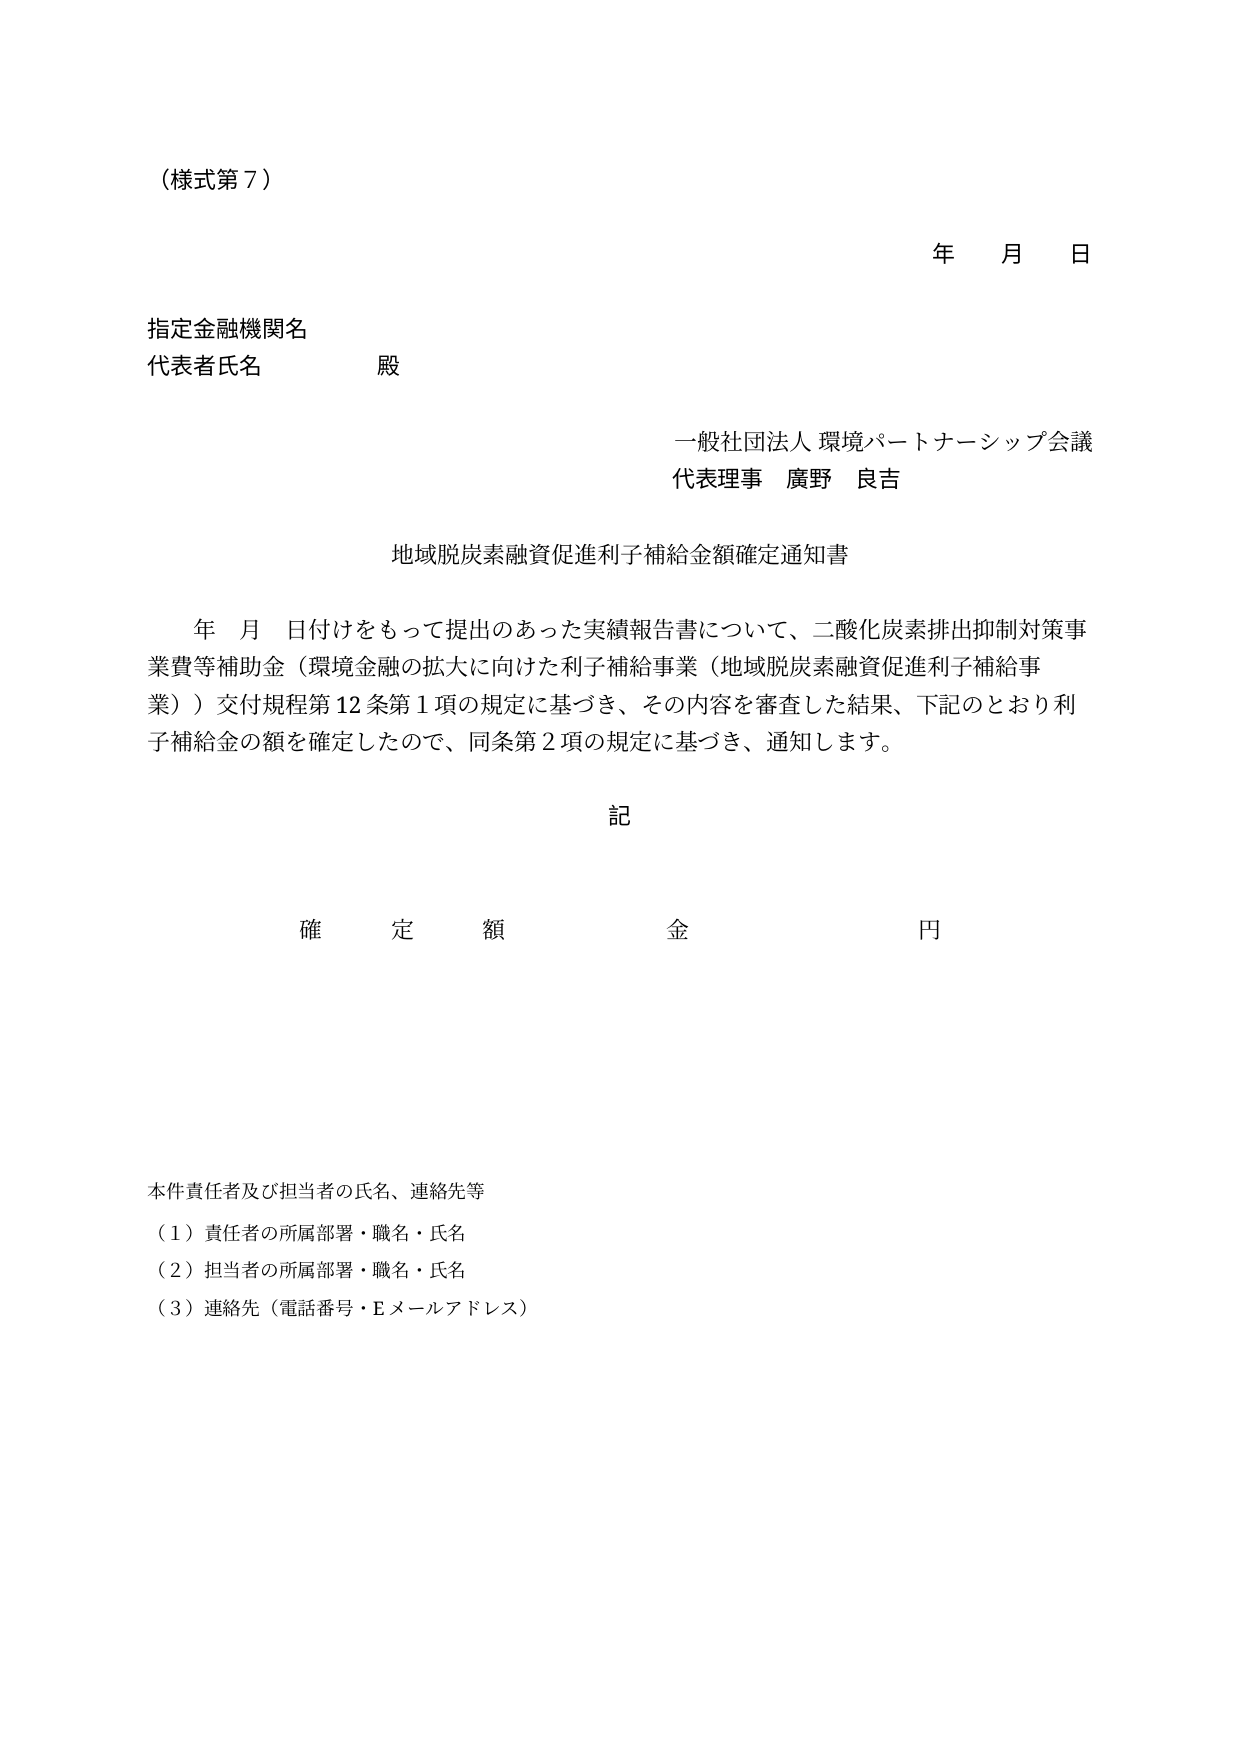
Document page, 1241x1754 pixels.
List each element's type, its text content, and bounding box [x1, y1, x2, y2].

text 代表者氏名 殿 [148, 347, 1092, 384]
text 記 [148, 797, 1092, 834]
text 本件責任者及び担当者の氏名、連絡先等 [148, 1172, 1092, 1209]
text （３）連絡先（電話番号・Eメールアドレス） [148, 1288, 1092, 1326]
text （１）責任者の所属部署・職名・氏名 [148, 1213, 1092, 1251]
text 指定金融機関名 [148, 309, 1092, 347]
text 確 定 額 金 円 [148, 909, 1092, 947]
text 代表理事 廣野 良吉 [498, 459, 901, 497]
text （２）担当者の所属部署・職名・氏名 [148, 1251, 1092, 1288]
text 一般社団法人 環境パートナーシップ会議 [498, 422, 1093, 459]
text （様式第７） [148, 159, 1092, 197]
text 地域脱炭素融資促進利子補給金額確定通知書 [148, 534, 1092, 572]
text 年 月 日 [148, 234, 1092, 272]
text 年 月 日付けをもって提出のあった実績報告書について、二酸化炭素排出抑制対策事業費等補助金（環境金融の拡大に向けた利子補給事業（地域脱炭素融資促進利子補給事業））交付規程第12条第１項の規定に基づき、その内容を審査した結果、下記のとおり利子補給金の額を確定したので、同条第２項の規定に基づき、通知します。 [148, 609, 1092, 759]
